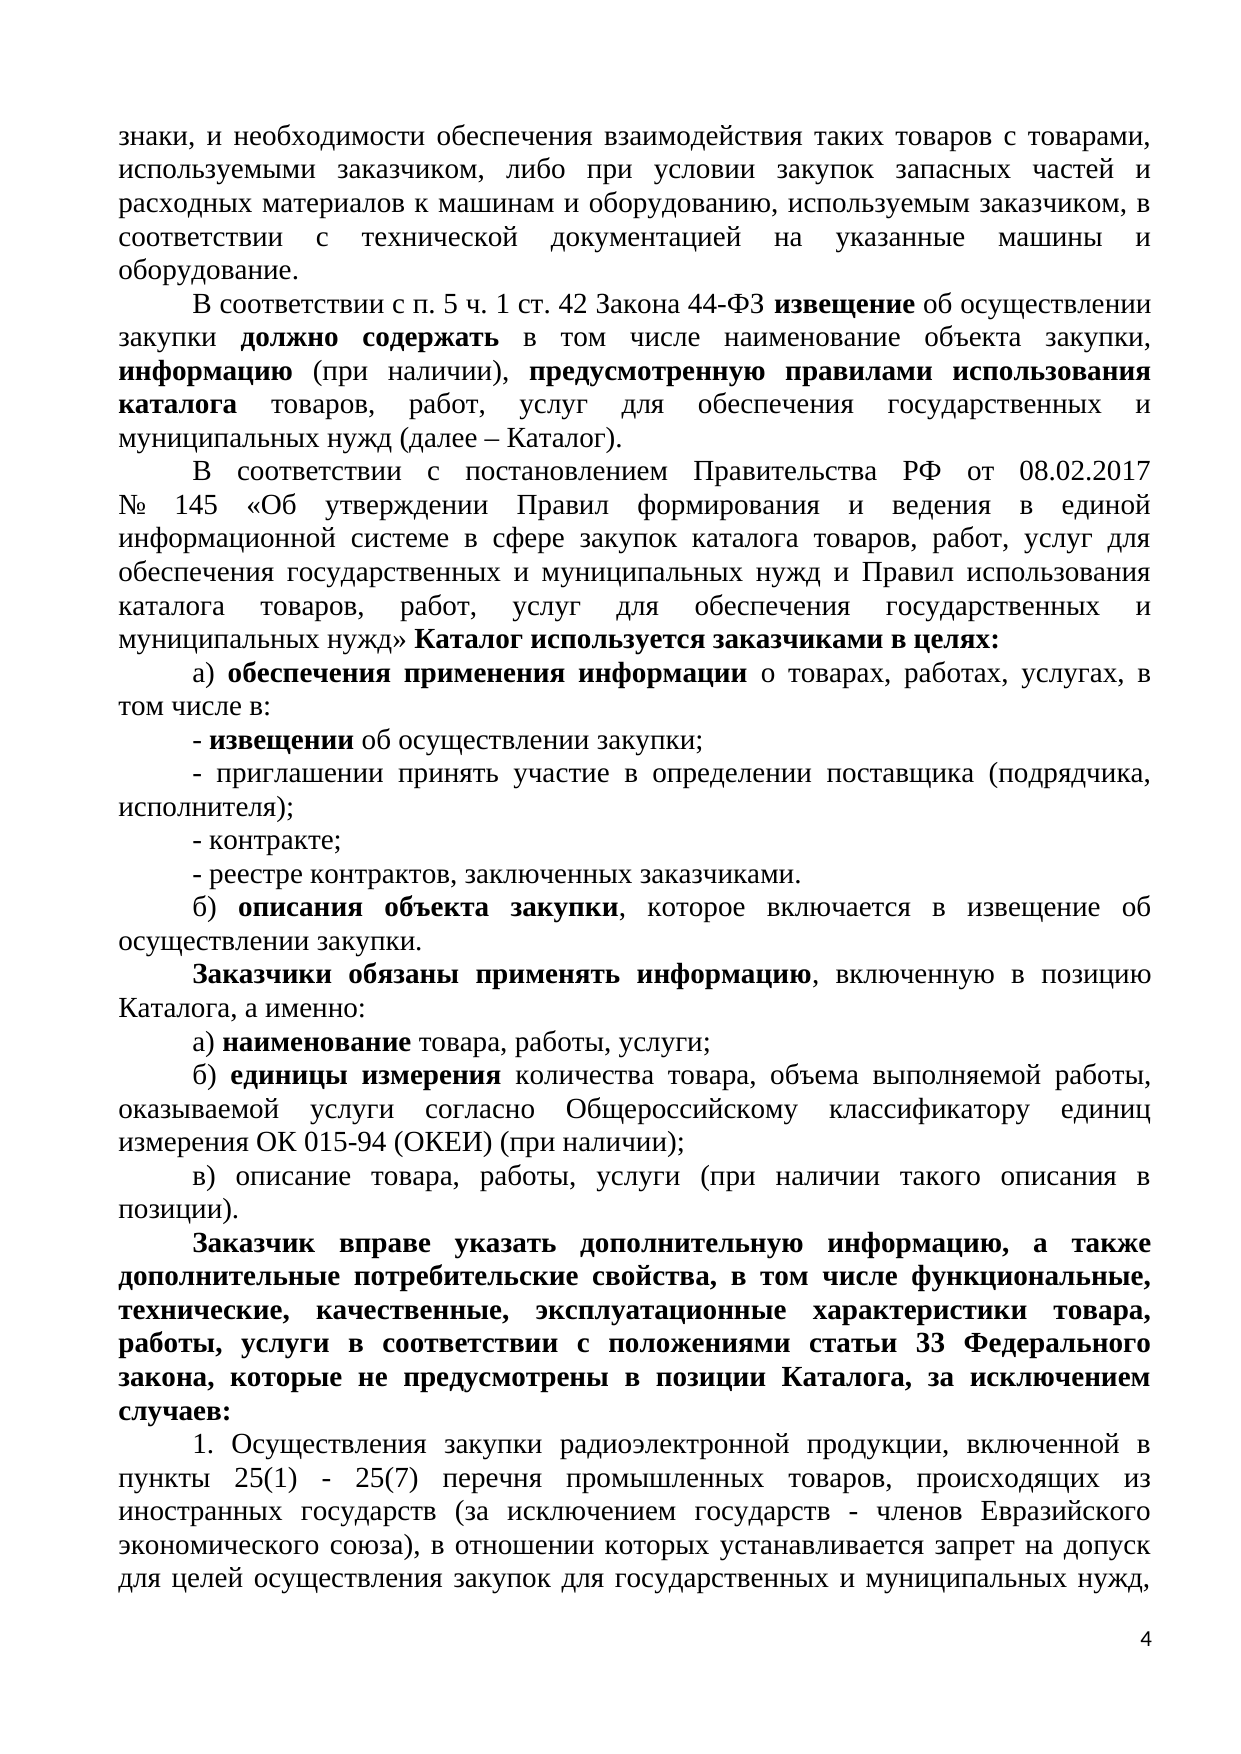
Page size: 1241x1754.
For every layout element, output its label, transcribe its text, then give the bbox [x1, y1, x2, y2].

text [118, 118, 1152, 286]
text Заказчики обязаны применять информацию, включенную в позицию Каталога, а именно: [118, 957, 1152, 1024]
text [118, 1426, 1152, 1594]
text б) единицы измерения количества товара, объема выполняемой работы, оказываемой услуги согласно Общероссийскому классификатору единиц измерения ОК 015-94 (ОКЕИ) (при наличии); [118, 1057, 1152, 1158]
text - извещении об осуществлении закупки; [118, 722, 1152, 755]
text в) описание товара, работы, услуги (при наличии такого описания в позиции). [118, 1158, 1152, 1225]
text В соответствии с п. 5 ч. 1 ст. 42 Закона 44-ФЗ извещение об осуществлении закупки должно содержать в том числе наименование объекта закупки, информацию (при наличии), предусмотренную правилами использования каталога товаров, работ, услуг для обеспечения государственных и муниципальных нужд (далее – Каталог). [118, 286, 1152, 453]
text В соответствии с постановлением Правительства РФ от 08.02.2017 № 145 «Об утверждении Правил формирования и ведения в единой информационной системе в сфере закупок каталога товаров, работ, услуг для обеспечения государственных и муниципальных нужд и Правил использования каталога товаров, работ, услуг для обеспечения государственных и муниципальных нужд» Каталог используется заказчиками в целях: [118, 453, 1152, 655]
text - приглашении принять участие в определении поставщика (подрядчика, исполнителя); [118, 755, 1152, 822]
text а) наименование товара, работы, услуги; [118, 1024, 1152, 1057]
text - реестре контрактов, заключенных заказчиками. [118, 856, 1152, 889]
text Заказчик вправе указать дополнительную информацию, а также дополнительные потребительские свойства, в том числе функциональные, технические, качественные, эксплуатационные характеристики товара, работы, услуги в соответствии с положениями статьи 33 Федерального закона, которые не предусмотрены в позиции Каталога, за исключением случаев: [118, 1225, 1152, 1426]
text а) обеспечения применения информации о товарах, работах, услугах, в том числе в: [118, 655, 1152, 722]
text б) описания объекта закупки, которое включается в извещение об осуществлении закупки. [118, 889, 1152, 957]
text - контракте; [118, 822, 1152, 856]
